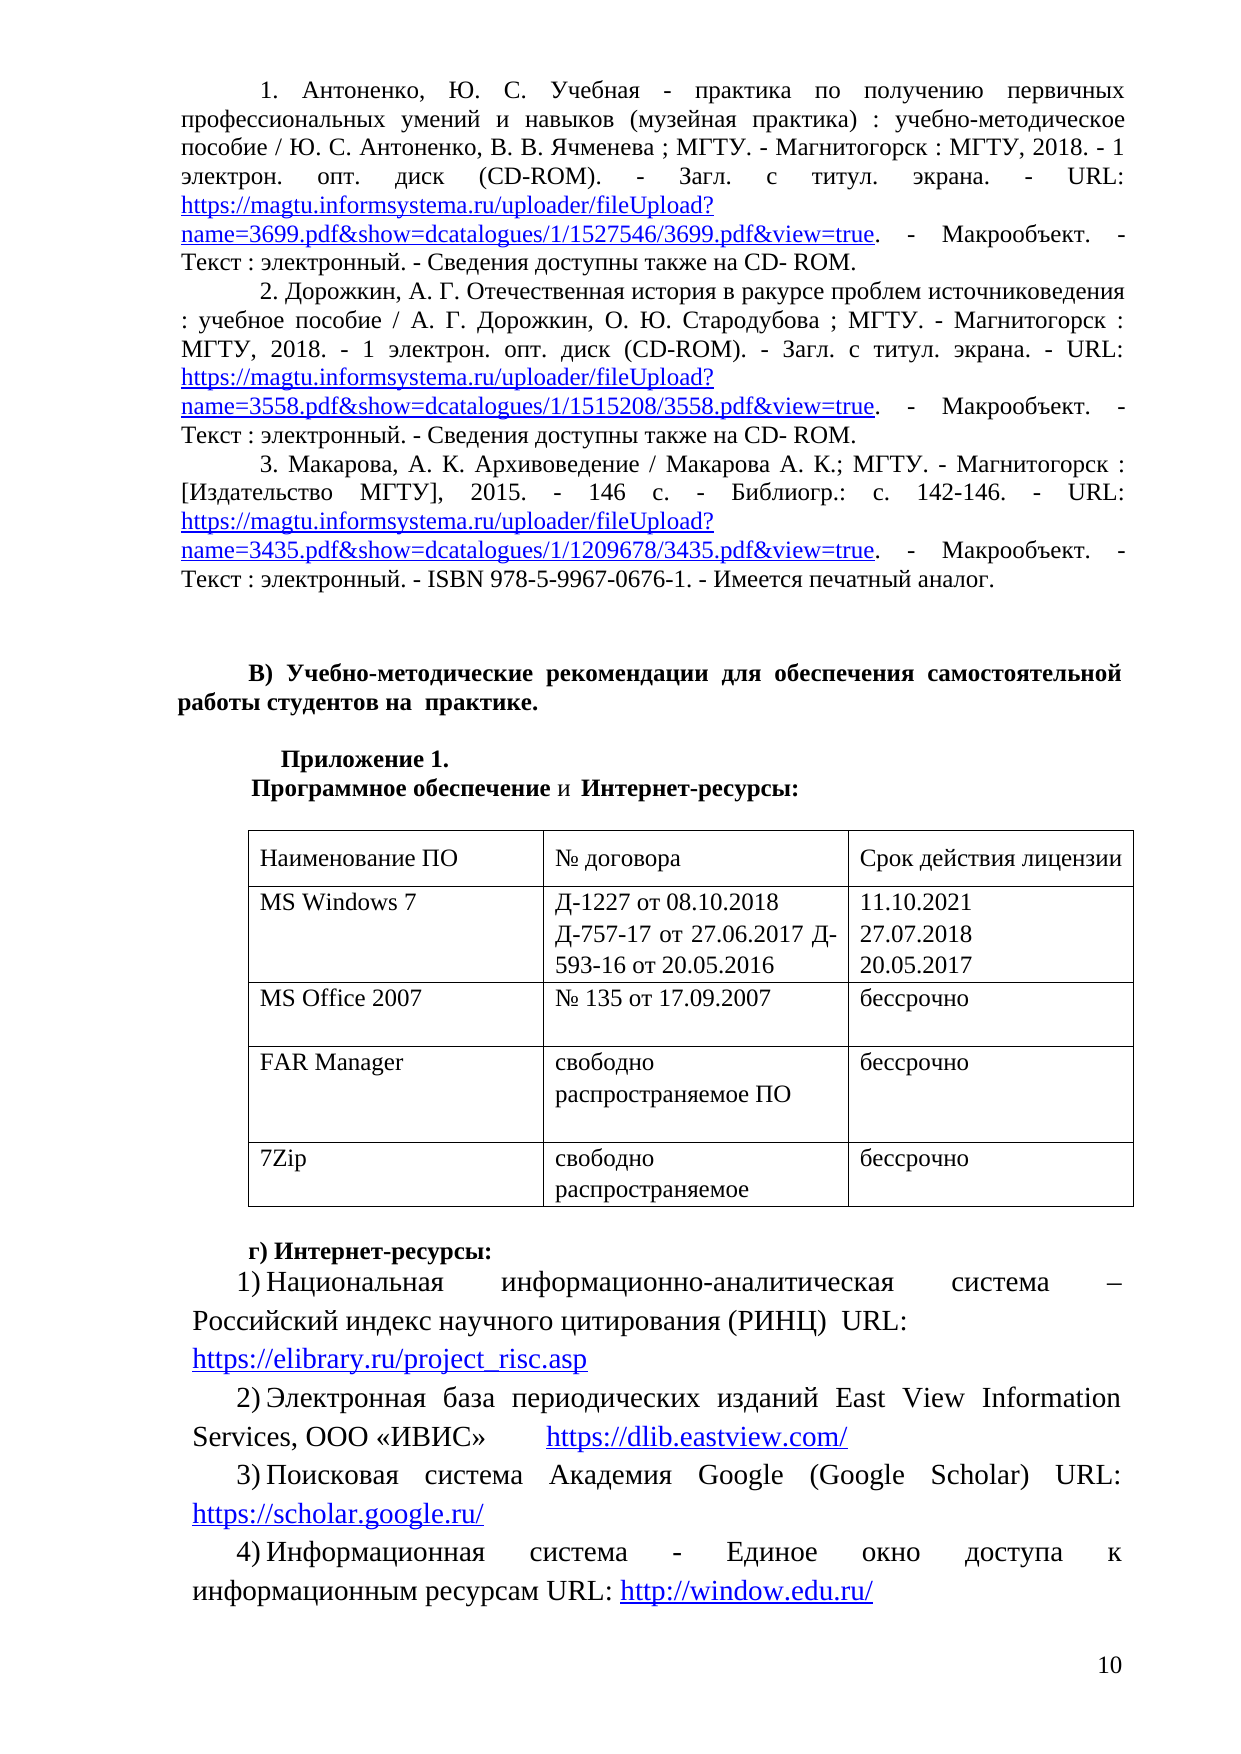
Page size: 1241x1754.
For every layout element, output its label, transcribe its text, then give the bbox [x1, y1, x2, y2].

list Электронная база периодических изданий East View Information Services, ООО «ИВИС» https://dlib.eastview.com/ [192, 1380, 1122, 1452]
table_cell FAR Manager [249, 1047, 543, 1142]
table_cell Д-1227 от 08.10.2018 Д-757-17 от 27.06.2017 Д-593-16 от 20.05.2016 [544, 887, 848, 982]
table_cell бессрочно [849, 1047, 1133, 1142]
table_header № договора [544, 831, 848, 886]
subtitle г) Интернет-ресурсы: [177, 1236, 1122, 1264]
table_cell бессрочно [849, 1143, 1133, 1206]
table_cell свободно распространяемое [544, 1143, 848, 1206]
list Поисковая система Академия Google (Google Scholar) URL: https://scholar.google.ru/ [192, 1457, 1122, 1529]
text Программное обеспечение и Интернет-ресурсы: [177, 773, 1122, 802]
table_cell 11.10.2021 27.07.2018 20.05.2017 [849, 887, 1133, 982]
table_header Наименование ПО [249, 831, 543, 886]
list Информационная система - Единое окно доступа к информационным ресурсам URL: http://window.edu.ru/ [192, 1534, 1122, 1606]
table_cell 1. Антоненко, Ю. С. Учебная - практика по получению первичных профессиональных умений и навыков (музейная практика) : учебно-методическое пособие / Ю. С. Антоненко, В. В. Ячменева ; МГТУ. - Магнитогорск : МГТУ, 2018. - 1 электрон. опт. диск (CD-ROM). - Загл. с титул. экрана. - URL: https://magtu.informsystema.ru/uploader/fileUpload? name=3699.pdf&show=dcatalogues/1/1527546/3699.pdf&view=true. - Макрообъект. - Текст : электронный. - Сведения доступны также на CD- ROM. 2. Дорожкин, А. Г. Отечественная история в ракурсе проблем источниковедения : учебное пособие / А. Г. Дорожкин, О. Ю. Стародубова ; МГТУ. - Магнитогорск : МГТУ, 2018. - 1 электрон. опт. диск (CD-ROM). - Загл. с титул. экрана. - URL: https://magtu.informsystema.ru/uploader/fileUpload? name=3558.pdf&show=dcatalogues/1/1515208/3558.pdf&view=true. - Макрообъект. - Текст : электронный. - Сведения доступны также на CD- ROM. 3. Макарова, А. К. Архивоведение / Макарова А. К.; МГТУ. - Магнитогорск : [Издательство МГТУ], 2015. - 146 с. - Библиогр.: с. 142-146. - URL: https://magtu.informsystema.ru/uploader/fileUpload? name=3435.pdf&show=dcatalogues/1/1209678/3435.pdf&view=true. - Макрообъект. - Текст : электронный. - ISBN 978-5-9967-0676-1. - Имеется печатный аналог. [177, 75, 1129, 658]
text В) Учебно-методические рекомендации для обеспечения самостоятельной работы студентов на практике. [177, 658, 1122, 715]
table_cell 7Zip [249, 1143, 543, 1206]
table_cell № 135 от 17.09.2007 [544, 983, 848, 1046]
table_cell бессрочно [849, 983, 1133, 1046]
text Приложение 1. [177, 744, 1122, 773]
list Национальная информационно-аналитическая система – Российский индекс научного цитирования (РИНЦ) URL: https://elibrary.ru/project_risc.asp [192, 1264, 1122, 1375]
table_cell свободно распространяемое ПО [544, 1047, 848, 1142]
table_cell MS Office 2007 [249, 983, 543, 1046]
table_header Срок действия лицензии [849, 831, 1133, 886]
table_cell MS Windows 7 [249, 887, 543, 982]
